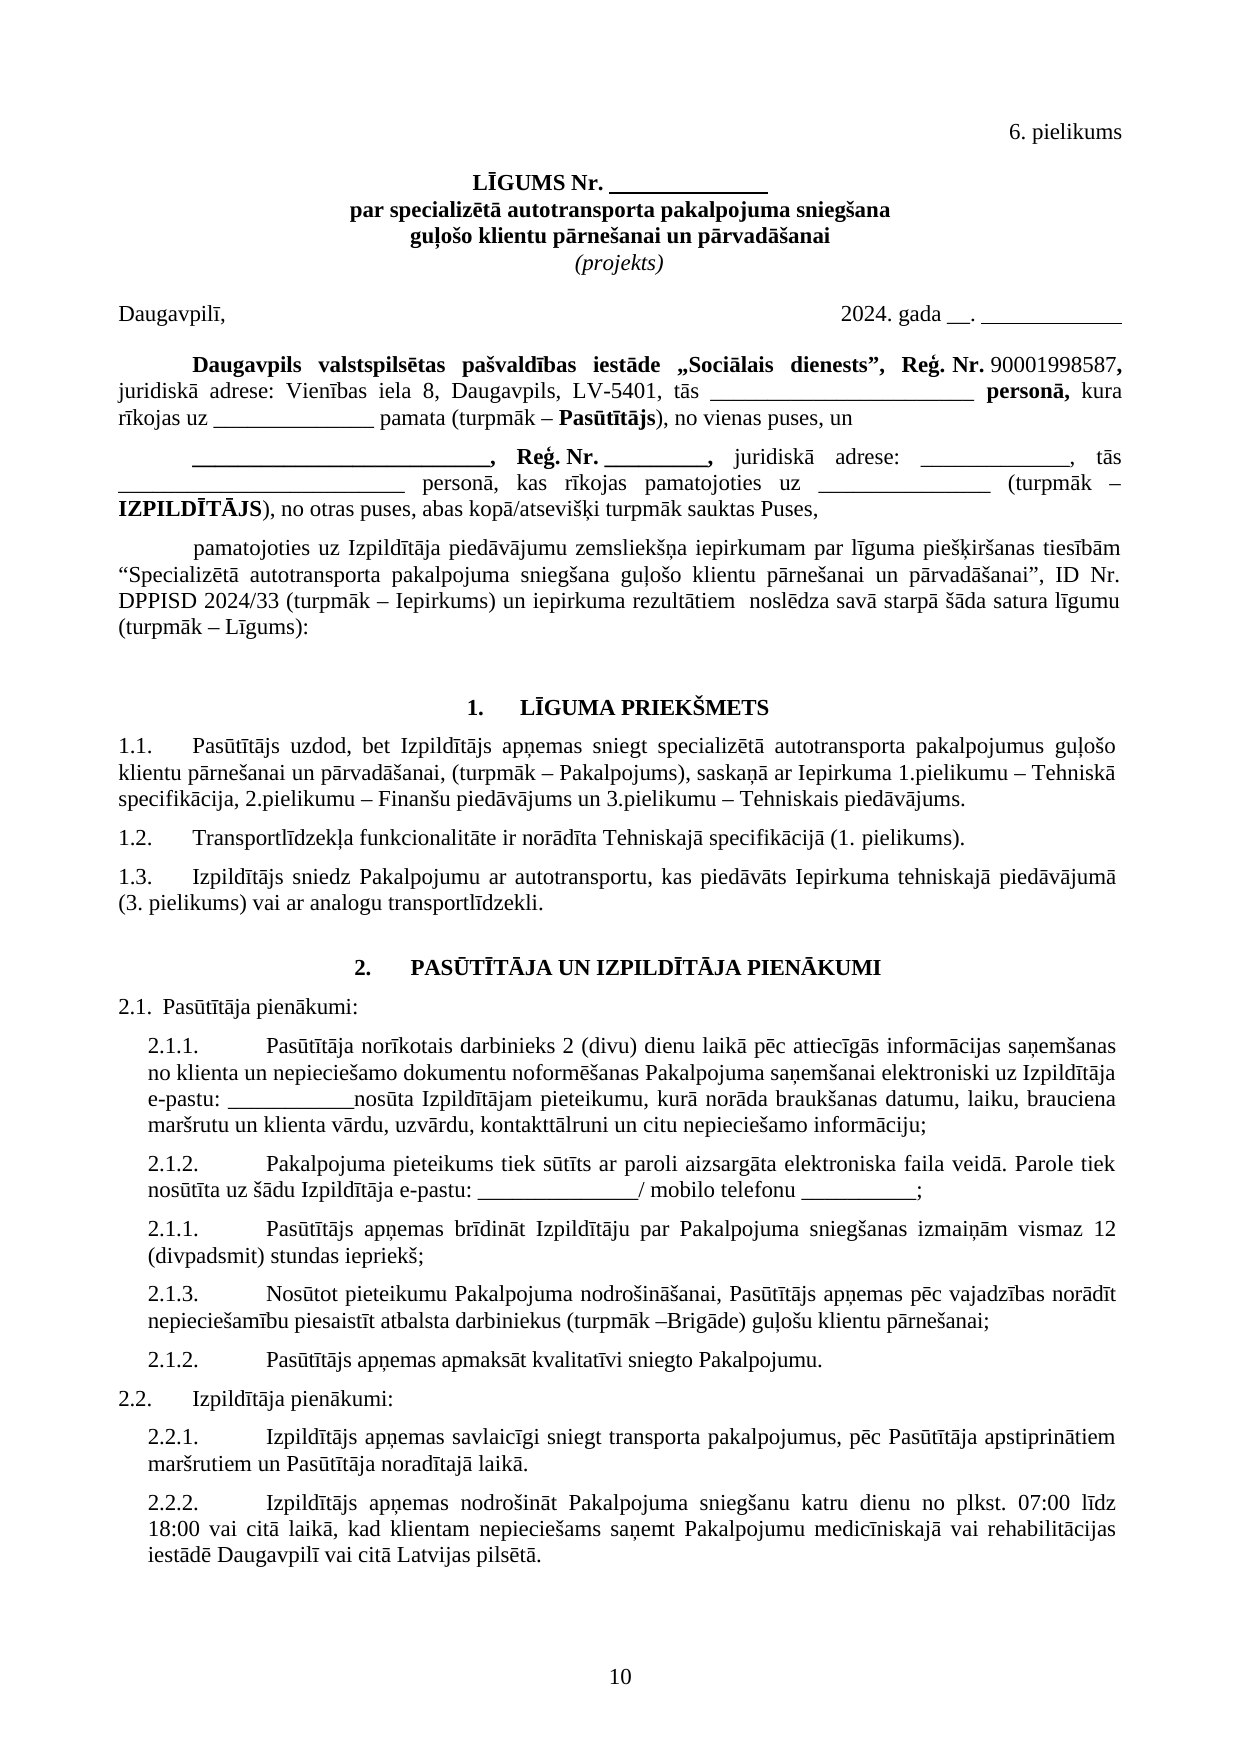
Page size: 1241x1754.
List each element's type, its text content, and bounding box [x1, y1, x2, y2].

list Pasūtītāja norīkotais darbinieks 2 (divu) dienu laikā pēc attiecīgās informācijas saņemšanas no klienta un nepieciešamo dokumentu noformēšanas Pakalpojuma saņemšanai elektroniski uz Izpildītāja e-pastu: ___________nosūta Izpildītājam pieteikumu, kurā norāda braukšanas datumu, laiku, brauciena maršrutu un klienta vārdu, uzvārdu, kontakttālruni un citu nepieciešamo informāciju; [148, 1032, 1117, 1138]
list Izpildītājs sniedz Pakalpojumu ar autotransportu, kas piedāvāts Iepirkuma tehniskajā piedāvājumā (3. pielikums) vai ar analogu transportlīdzekli. [118, 863, 1117, 916]
text (projekts) [118, 248, 1122, 275]
list Pasūtītājs apņemas brīdināt Izpildītāju par Pakalpojuma sniegšanas izmaiņām vismaz 12 (divpadsmit) stundas iepriekš; [148, 1215, 1117, 1268]
text par specializētā autotransporta pakalpojuma sniegšana [118, 196, 1122, 222]
list Nosūtot pieteikumu Pakalpojuma nodrošināšanai, Pasūtītājs apņemas pēc vajadzības norādīt nepieciešamību piesaistīt atbalsta darbiniekus (turpmāk –Brigāde) guļošu klientu pārnešanai; [148, 1281, 1117, 1333]
text guļošo klientu pārnešanai un pārvadāšanai [118, 222, 1122, 248]
list Pasūtītājs apņemas apmaksāt kvalitatīvi sniegto Pakalpojumu. [148, 1346, 1117, 1372]
list Transportlīdzekļa funkcionalitāte ir norādīta Tehniskajā specifikācijā (1. pielikums). [118, 824, 1117, 850]
list PASŪTĪTĀJA UN IZPILDĪTĀJA PIENĀKUMI [118, 954, 1118, 981]
text LĪGUMS Nr. [118, 169, 1122, 196]
text pamatojoties uz Izpildītāja piedāvājumu zemsliekšņa iepirkumam par līguma piešķiršanas tiesībām “Specializētā autotransporta pakalpojuma sniegšana guļošo klientu pārnešanai un pārvadāšanai”, ID Nr. DPPISD 2024/33 (turpmāk – Iepirkums) un iepirkuma rezultātiem noslēdza savā starpā šāda satura līgumu (turpmāk – Līgums): [118, 534, 1122, 640]
text Daugavpils valstspilsētas pašvaldības iestāde „Sociālais dienests”, Reģ. Nr. 90001998587, juridiskā adrese: Vienības iela 8, Daugavpils, LV-5401, tās _______________________ personā, kura rīkojas uz ______________ pamata (turpmāk – Pasūtītājs), no vienas puses, un [118, 351, 1122, 430]
text 6. pielikums [118, 118, 1122, 144]
list Izpildītājs apņemas nodrošināt Pakalpojuma sniegšanu katru dienu no plkst. 07:00 līdz 18:00 vai citā laikā, kad klientam nepieciešams saņemt Pakalpojumu medicīniskajā vai rehabilitācijas iestādē Daugavpilī vai citā Latvijas pilsētā. [148, 1489, 1117, 1568]
list Pasūtītāja pienākumi: [118, 993, 1117, 1020]
list Izpildītāja pienākumi: [118, 1384, 1117, 1411]
list Pakalpojuma pieteikums tiek sūtīts ar paroli aizsargāta elektroniska faila veidā. Parole tiek nosūtīta uz šādu Izpildītāja e-pastu: ______________/ mobilo telefonu __________; [148, 1150, 1117, 1203]
list LĪGUMA PRIEKŠMETS [118, 694, 1118, 720]
text Daugavpilī, 2024. gada __. [118, 300, 1122, 326]
list Izpildītājs apņemas savlaicīgi sniegt transporta pakalpojumus, pēc Pasūtītāja apstiprinātiem maršrutiem un Pasūtītāja noradītajā laikā. [148, 1423, 1117, 1476]
list Pasūtītājs uzdod, bet Izpildītājs apņemas sniegt specializētā autotransporta pakalpojumus guļošo klientu pārnešanai un pārvadāšanai, (turpmāk – Pakalpojums), saskaņā ar Iepirkuma 1.pielikumu – Tehniskā specifikācija, 2.pielikumu – Finanšu piedāvājums un 3.pielikumu – Tehniskais piedāvājums. [118, 732, 1117, 812]
text __________________________, Reģ. Nr. _________, juridiskā adrese: _____________, tās _________________________ personā, kas rīkojas pamatojoties uz _______________ (turpmāk – IZPILDĪTĀJS), no otras puses, abas kopā/atsevišķi turpmāk sauktas Puses, [118, 443, 1122, 522]
